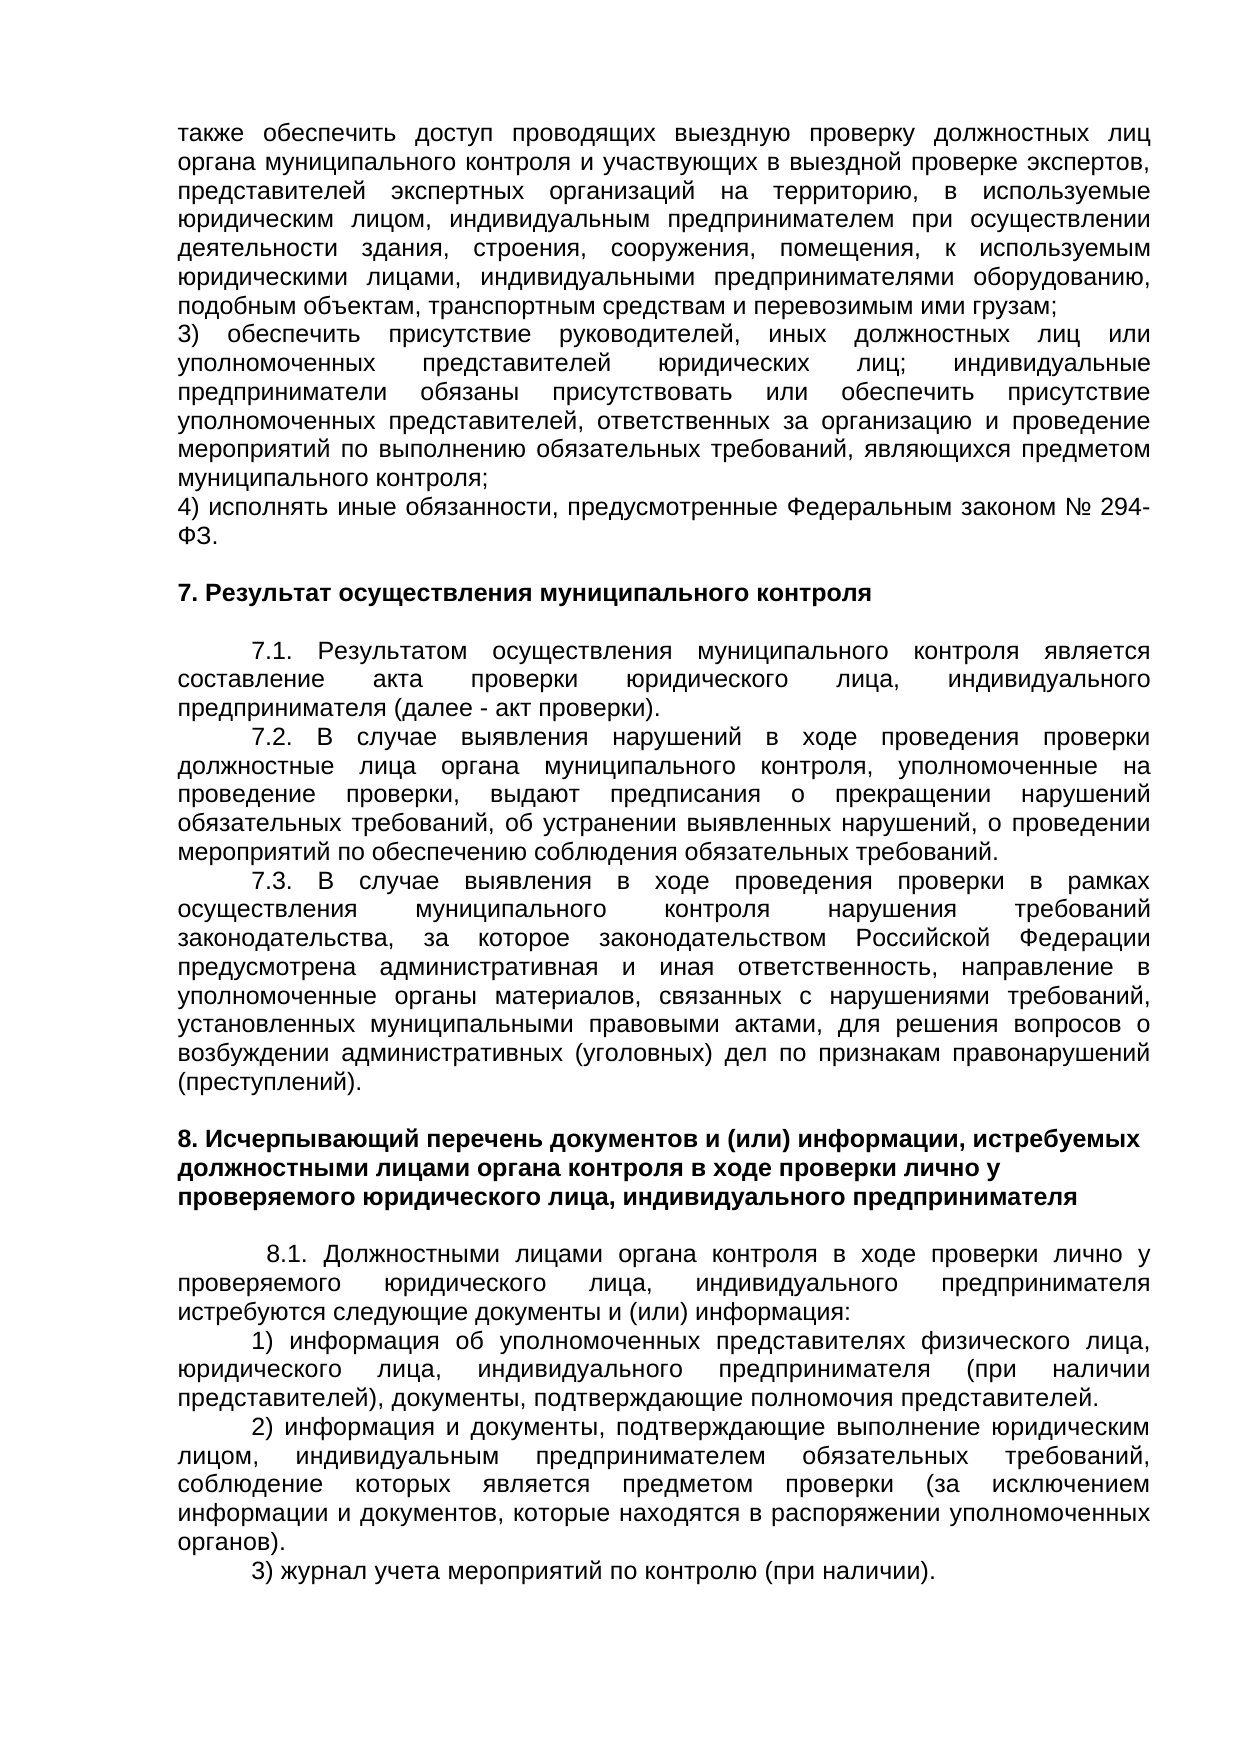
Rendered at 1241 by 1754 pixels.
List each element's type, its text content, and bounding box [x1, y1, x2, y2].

text 1) информация об уполномоченных представителях физического лица, юридического лица, индивидуального предпринимателя (при наличии представителей), документы, подтверждающие полномочия представителей. [177, 1326, 1152, 1412]
text 7.3. В случае выявления в ходе проведения проверки в рамках осуществления муниципального контроля нарушения требований законодательства, за которое законодательством Российской Федерации предусмотрена административная и иная ответственность, направление в уполномоченные органы материалов, связанных с нарушениями требований, установленных муниципальными правовыми актами, для решения вопросов о возбуждении административных (уголовных) дел по признакам правонарушений (преступлений). [177, 866, 1152, 1096]
text 7.1. Результатом осуществления муниципального контроля является составление акта проверки юридического лица, индивидуального предпринимателя (далее - акт проверки). [177, 636, 1152, 722]
text 7.2. В случае выявления нарушений в ходе проведения проверки должностные лица органа муниципального контроля, уполномоченные на проведение проверки, выдают предписания о прекращении нарушений обязательных требований, об устранении выявленных нарушений, о проведении мероприятий по обеспечению соблюдения обязательных требований. [177, 722, 1152, 866]
text 3) обеспечить присутствие руководителей, иных должностных лиц или уполномоченных представителей юридических лиц; индивидуальные предприниматели обязаны присутствовать или обеспечить присутствие уполномоченных представителей, ответственных за организацию и проведение мероприятий по выполнению обязательных требований, являющихся предметом муниципального контроля; [177, 319, 1152, 492]
text 8. Исчерпывающий перечень документов и (или) информации, истребуемых должностными лицами органа контроля в ходе проверки лично у проверяемого юридического лица, индивидуального предпринимателя [177, 1124, 1152, 1211]
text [177, 118, 1152, 319]
text 7. Результат осуществления муниципального контроля [177, 578, 1152, 607]
text 2) информация и документы, подтверждающие выполнение юридическим лицом, индивидуальным предпринимателем обязательных требований, соблюдение которых является предметом проверки (за исключением информации и документов, которые находятся в распоряжении уполномоченных органов). [177, 1412, 1152, 1556]
text 4) исполнять иные обязанности, предусмотренные Федеральным законом № 294-ФЗ. [177, 492, 1152, 549]
text 8.1. Должностными лицами органа контроля в ходе проверки лично у проверяемого юридического лица, индивидуального предпринимателя истребуются следующие документы и (или) информация: [177, 1239, 1152, 1326]
text 3) журнал учета мероприятий по контролю (при наличии). [177, 1556, 1152, 1584]
